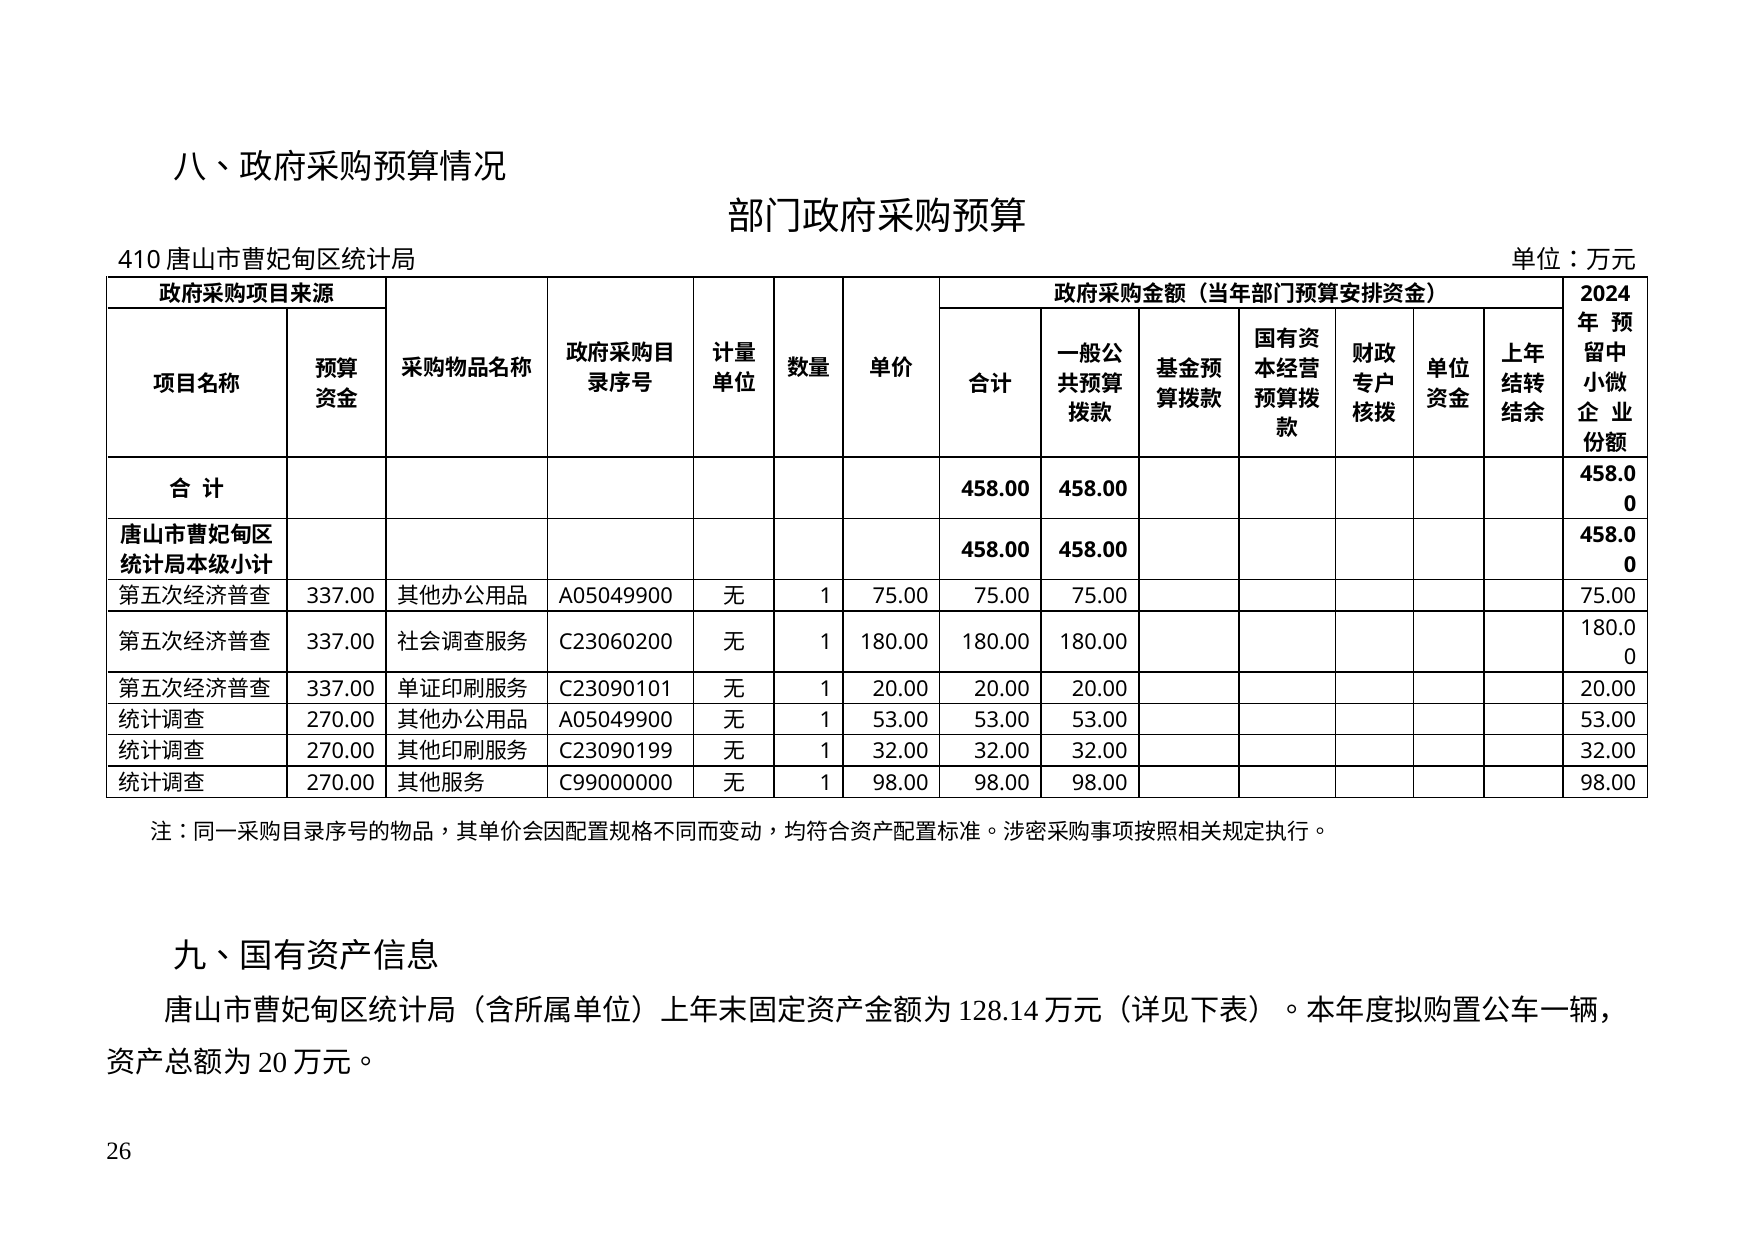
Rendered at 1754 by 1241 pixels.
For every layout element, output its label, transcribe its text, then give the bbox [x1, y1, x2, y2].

table_cell 20.00 [940, 673, 1040, 702]
table_cell 统计调查 [107, 704, 286, 734]
table_cell 98.00 [1042, 767, 1138, 796]
table_cell C99000000 [548, 767, 693, 796]
table_cell 270.00 [288, 704, 385, 734]
table_cell 458.00 [940, 458, 1040, 517]
table_cell 20.00 [1042, 673, 1138, 702]
table_cell 98.00 [844, 767, 939, 796]
table_cell [1485, 673, 1562, 702]
table_cell 337.00 [288, 612, 385, 671]
table_cell [1414, 735, 1483, 765]
table_cell 98.00 [940, 767, 1040, 796]
table_cell 458.00 [1564, 519, 1647, 578]
text 部门政府采购预算 [106, 189, 1648, 240]
table_cell [548, 458, 693, 517]
table_cell 1 [775, 767, 842, 796]
table_cell C23090101 [548, 673, 693, 702]
table_cell [1485, 580, 1562, 610]
table_cell 统计调查 [107, 735, 286, 765]
table_cell [1240, 673, 1335, 702]
table_cell [288, 519, 385, 578]
table_cell [1240, 612, 1335, 671]
table_cell [1240, 458, 1335, 517]
table_cell 其他印刷服务 [387, 735, 547, 765]
table_cell 270.00 [288, 735, 385, 765]
table_cell [1414, 612, 1483, 671]
table_cell [1240, 735, 1335, 765]
table_cell [1140, 519, 1238, 578]
table_cell [844, 458, 939, 517]
table_cell 1 [775, 704, 842, 734]
table_cell 458.00 [1042, 519, 1138, 578]
table_cell 唐山市曹妃甸区统计局本级小计 [107, 519, 286, 578]
table_cell 合 计 [107, 457, 286, 517]
table_cell 单位 资金 [1414, 309, 1483, 456]
table_header 410唐山市曹妃甸区统计局 [107, 242, 939, 276]
table_cell [1336, 735, 1413, 765]
table_cell 第五次经济普查 [107, 580, 286, 610]
table_cell 2024年 预留中 小微企 业份额 [1564, 278, 1647, 456]
table_cell 98.00 [1564, 767, 1647, 796]
table_cell 458.00 [940, 519, 1040, 578]
table_cell [1140, 767, 1238, 796]
table_cell 政府采购目录序号 [548, 278, 693, 456]
table_cell 国有资本经营预算拨款 [1240, 309, 1335, 456]
table_cell [1485, 767, 1562, 796]
table_cell [775, 458, 842, 517]
table_cell 53.00 [1564, 704, 1647, 734]
table_cell A05049900 [548, 704, 693, 734]
table_cell 270.00 [288, 767, 385, 796]
table_cell [1414, 704, 1483, 734]
table_cell [1140, 580, 1238, 610]
table_cell [1485, 735, 1562, 765]
table_cell [1336, 673, 1413, 702]
table_cell 1 [775, 612, 842, 671]
table_cell 53.00 [1042, 704, 1138, 734]
table_cell [387, 519, 547, 578]
table_cell [1485, 612, 1562, 671]
table_cell [694, 519, 773, 578]
table_cell A05049900 [548, 580, 693, 610]
table_cell 1 [775, 735, 842, 765]
table_cell 180.00 [1564, 612, 1647, 671]
table_cell [1336, 458, 1413, 517]
table_cell [1240, 580, 1335, 610]
table_cell [1140, 673, 1238, 702]
table_cell 458.00 [1564, 458, 1647, 517]
table_cell [1240, 767, 1335, 796]
table_cell [1140, 735, 1238, 765]
table_cell 上年结转结余 [1485, 309, 1562, 456]
table_cell [1240, 704, 1335, 734]
table_cell [1414, 458, 1483, 517]
table_cell 32.00 [940, 735, 1040, 765]
text 注：同一采购目录序号的物品，其单价会因配置规格不同而变动，均符合资产配置标准。涉密采购事项按照相关规定执行。 [106, 798, 1648, 850]
table_cell [548, 519, 693, 578]
table_cell [1414, 580, 1483, 610]
table_cell 337.00 [288, 673, 385, 702]
table_cell [775, 519, 842, 578]
table_cell 32.00 [1042, 735, 1138, 765]
table_cell 无 [694, 735, 773, 765]
table_cell [1414, 519, 1483, 578]
table_cell 单价 [844, 278, 939, 456]
table_cell [288, 458, 385, 517]
table_cell 第五次经济普查 [107, 611, 286, 671]
table_cell [1336, 612, 1413, 671]
table_cell 第五次经济普查 [107, 672, 286, 702]
table_cell 项目名称 [107, 308, 286, 456]
table_cell 180.00 [1042, 612, 1138, 671]
table_cell 其他办公用品 [387, 704, 547, 734]
text 唐山市曹妃甸区统计局（含所属单位）上年末固定资产金额为128.14万元（详见下表）。本年度拟购置公车一辆，资产总额为20万元。 [106, 978, 1648, 1083]
table_cell [1140, 704, 1238, 734]
table_cell 无 [694, 673, 773, 702]
table_cell [1414, 767, 1483, 796]
table_cell 统计调查 [107, 766, 286, 796]
table_cell 其他办公用品 [387, 580, 547, 610]
table_cell 无 [694, 580, 773, 610]
table_cell 其他服务 [387, 767, 547, 796]
table_cell 预算 资金 [288, 309, 385, 456]
table_cell [694, 458, 773, 517]
table_cell 53.00 [940, 704, 1040, 734]
table_cell 1 [775, 673, 842, 702]
table_cell C23060200 [548, 612, 693, 671]
table_cell 32.00 [1564, 735, 1647, 765]
table_cell [1485, 704, 1562, 734]
table_cell 无 [694, 704, 773, 734]
table_header 单位：万元 [940, 242, 1647, 276]
table_cell 20.00 [844, 673, 939, 702]
table_cell 458.00 [1042, 458, 1138, 517]
table_cell 财政专户核拨 [1336, 309, 1413, 456]
table_cell [1140, 458, 1238, 517]
table_cell C23090199 [548, 735, 693, 765]
table_cell 1 [775, 580, 842, 610]
text 八、政府采购预算情况 [106, 143, 1648, 188]
table_cell 数量 [775, 278, 842, 456]
table_cell [1485, 519, 1562, 578]
table_cell [1336, 519, 1413, 578]
table_cell 75.00 [1564, 580, 1647, 610]
table_cell 75.00 [940, 580, 1040, 610]
table_cell [1140, 612, 1238, 671]
table_cell 32.00 [844, 735, 939, 765]
table_cell 计量 单位 [694, 278, 773, 456]
table_cell [1414, 673, 1483, 702]
table_cell 75.00 [844, 580, 939, 610]
table_cell 社会调查服务 [387, 612, 547, 671]
table_cell 75.00 [1042, 580, 1138, 610]
table_cell 单证印刷服务 [387, 673, 547, 702]
table_cell [1485, 458, 1562, 517]
table_cell 20.00 [1564, 673, 1647, 702]
table_cell [1240, 519, 1335, 578]
table_cell [1336, 704, 1413, 734]
table_cell 采购物品名称 [387, 278, 547, 456]
table_cell 180.00 [940, 612, 1040, 671]
table_cell 合计 [940, 309, 1040, 456]
table_cell [1336, 767, 1413, 796]
text 九、国有资产信息 [106, 932, 1648, 977]
table_cell 337.00 [288, 580, 385, 610]
table_cell 无 [694, 612, 773, 671]
table_cell 政府采购项目来源 [107, 277, 385, 307]
table_cell 无 [694, 767, 773, 796]
table_cell 53.00 [844, 704, 939, 734]
table_cell [844, 519, 939, 578]
table_cell 一般公共预算拨款 [1042, 309, 1138, 456]
table_cell 基金预算拨款 [1140, 309, 1238, 456]
table_cell 政府采购金额（当年部门预算安排资金） [940, 278, 1562, 307]
table_cell [1336, 580, 1413, 610]
table_cell [387, 458, 547, 517]
table_cell 180.00 [844, 612, 939, 671]
